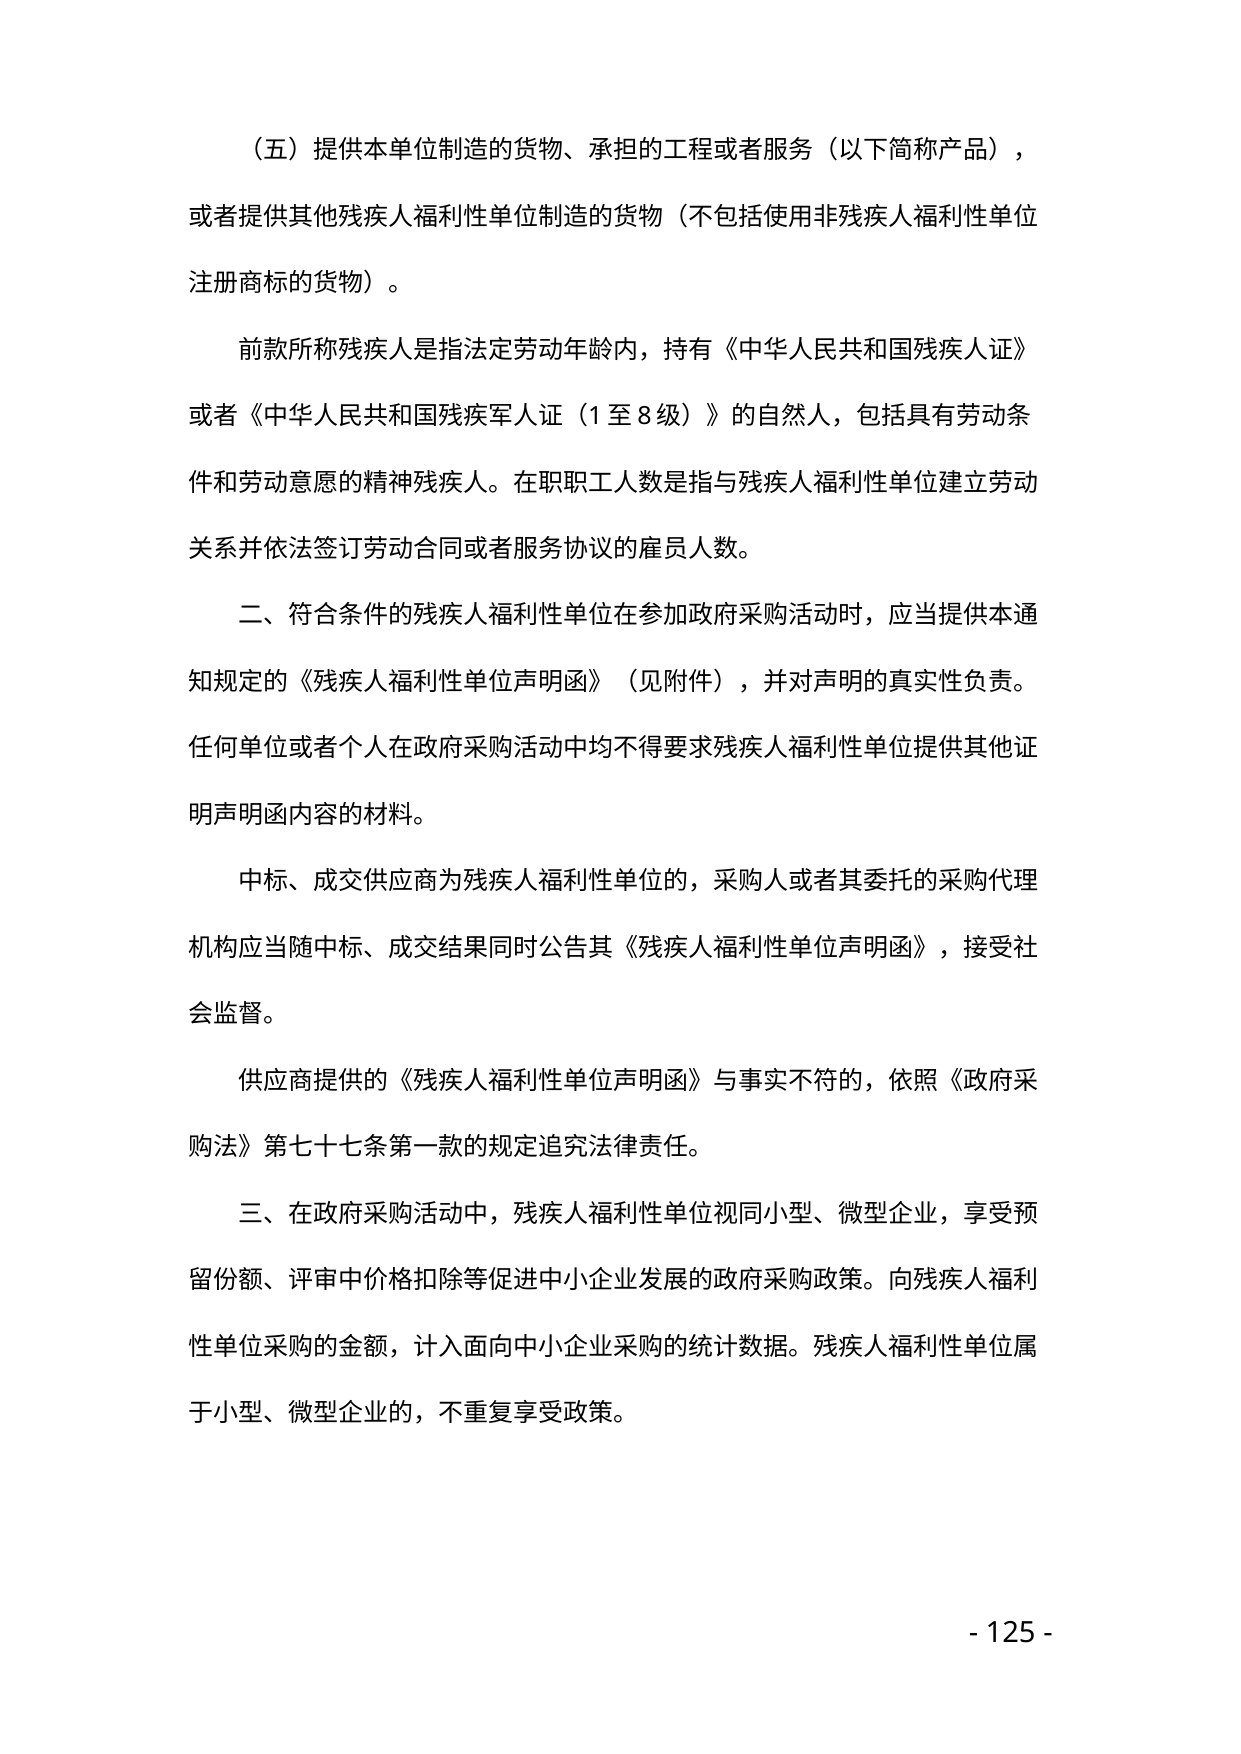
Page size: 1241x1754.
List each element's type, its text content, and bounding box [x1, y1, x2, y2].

text （五）提供本单位制造的货物、承担的工程或者服务（以下简称产品），或者提供其他残疾人福利性单位制造的货物（不包括使用非残疾人福利性单位注册商标的货物）。 [188, 115, 1052, 314]
text 中标、成交供应商为残疾人福利性单位的，采购人或者其委托的采购代理机构应当随中标、成交结果同时公告其《残疾人福利性单位声明函》，接受社会监督。 [188, 846, 1052, 1045]
text 供应商提供的《残疾人福利性单位声明函》与事实不符的，依照《政府采购法》第七十七条第一款的规定追究法律责任。 [188, 1045, 1052, 1178]
text 前款所称残疾人是指法定劳动年龄内，持有《中华人民共和国残疾人证》或者《中华人民共和国残疾军人证（1至8级）》的自然人，包括具有劳动条件和劳动意愿的精神残疾人。在职职工人数是指与残疾人福利性单位建立劳动关系并依法签订劳动合同或者服务协议的雇员人数。 [188, 314, 1052, 580]
text 三、在政府采购活动中，残疾人福利性单位视同小型、微型企业，享受预留份额、评审中价格扣除等促进中小企业发展的政府采购政策。向残疾人福利性单位采购的金额，计入面向中小企业采购的统计数据。残疾人福利性单位属于小型、微型企业的，不重复享受政策。 [188, 1178, 1052, 1444]
text 二、符合条件的残疾人福利性单位在参加政府采购活动时，应当提供本通知规定的《残疾人福利性单位声明函》（见附件），并对声明的真实性负责。任何单位或者个人在政府采购活动中均不得要求残疾人福利性单位提供其他证明声明函内容的材料。 [188, 580, 1052, 846]
